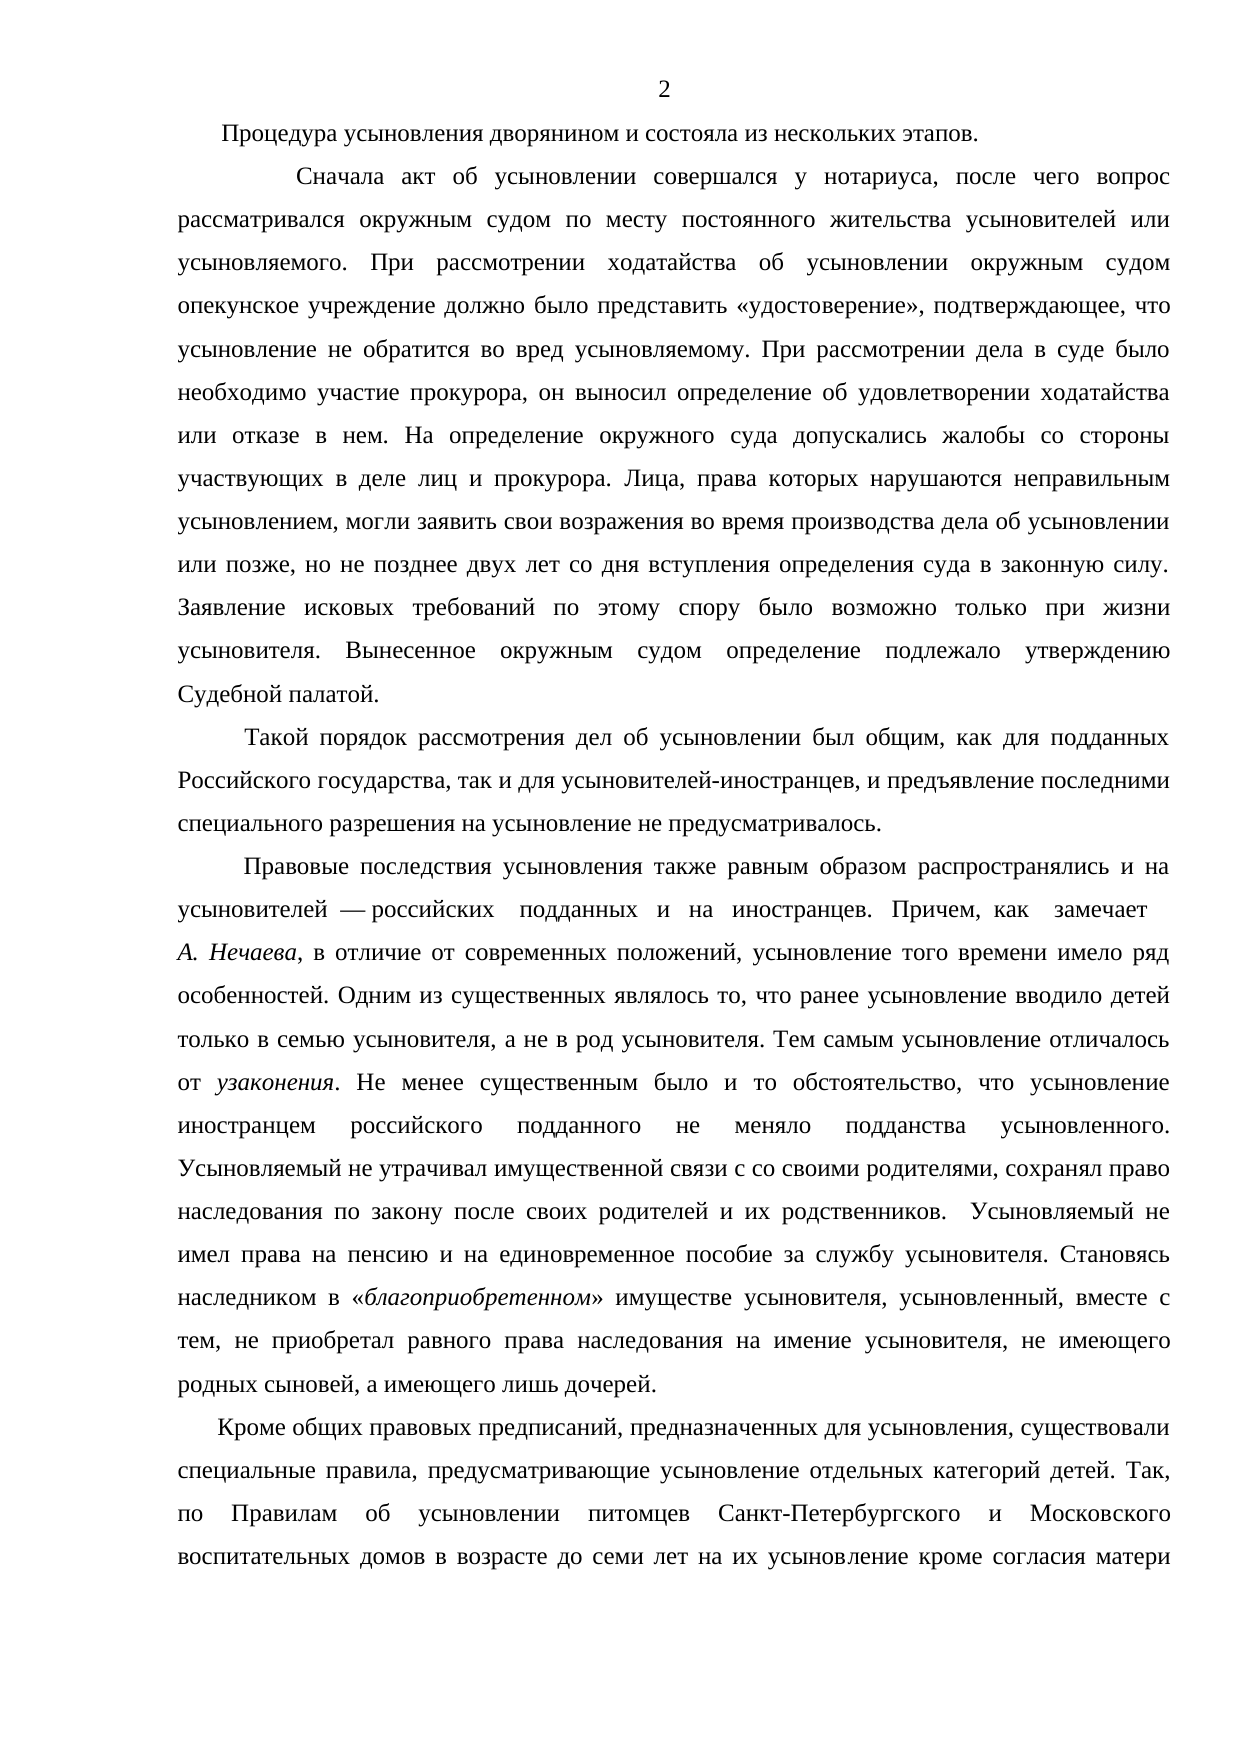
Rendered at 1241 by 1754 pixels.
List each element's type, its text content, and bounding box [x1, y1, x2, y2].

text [177, 1412, 1171, 1570]
text А. Нечаева, в отличие от современных положений, усыновление того времени имело ряд особенностей. Одним из существенных являлось то, что ранее усыновление вводило детей только в семью усыновителя, а не в род усыновителя. Тем самым усыновление отличалось от узаконения. Не менее существенным было и то обстоятельство, что усыновление иностранцем российского подданного не меняло подданства усыновленного. Усыновляемый не утрачивал имущественной связи с со своими родителями, сохранял право наследования по закону после своих родителей и их родственников. Усыновляемый не имел права на пенсию и на единовременное пособие за службу усыновителя. Становясь наследником в «благоприобретенном» имуществе усыновителя, усыновленный, вместе с тем, не приобретал равного права наследования на имение усыновителя, не имеющего родных сыновей, а имеющего лишь дочерей. [177, 937, 1171, 1397]
text Такой порядок рассмотрения дел об усыновлении был общим, как для подданных Российского государства, так и для усыновителей-иностранцев, и предъявление последними специального разрешения на усыновление не предусматривалось. [177, 722, 1171, 837]
text Процедура усыновления дворянином и состояла из нескольких этапов. [177, 118, 1171, 147]
text Правовые последствия усыновления также равным образом распространялись и на усыновителей — российских подданных и на иностранцев. Причем, как замечает [177, 851, 1171, 923]
text Сначала акт об усыновлении совершался у нотариуса, после чего вопрос рассматривался окружным судом по месту постоянного жительства усыновителей или усыновляемого. При рассмотрении ходатайства об усыновлении окружным судом опекунское учреждение должно было представить «удостоверение», подтверждающее, что усыновление не обратится во вред усыновляемому. При рассмотрении дела в суде было необходимо участие прокурора, он выносил определение об удовлетворении ходатайства или отказе в нем. На определение окружного суда допускались жалобы со стороны участвующих в деле лиц и прокурора. Лица, права которых нарушаются неправильным усыновлением, могли заявить свои возражения во время производства дела об усыновлении или позже, но не позднее двух лет со дня вступления определения суда в законную силу. Заявление исковых требований по этому спору было возможно только при жизни усыновителя. Вынесенное окружным судом определение подлежало утверждению Судебной палатой. [177, 161, 1171, 707]
